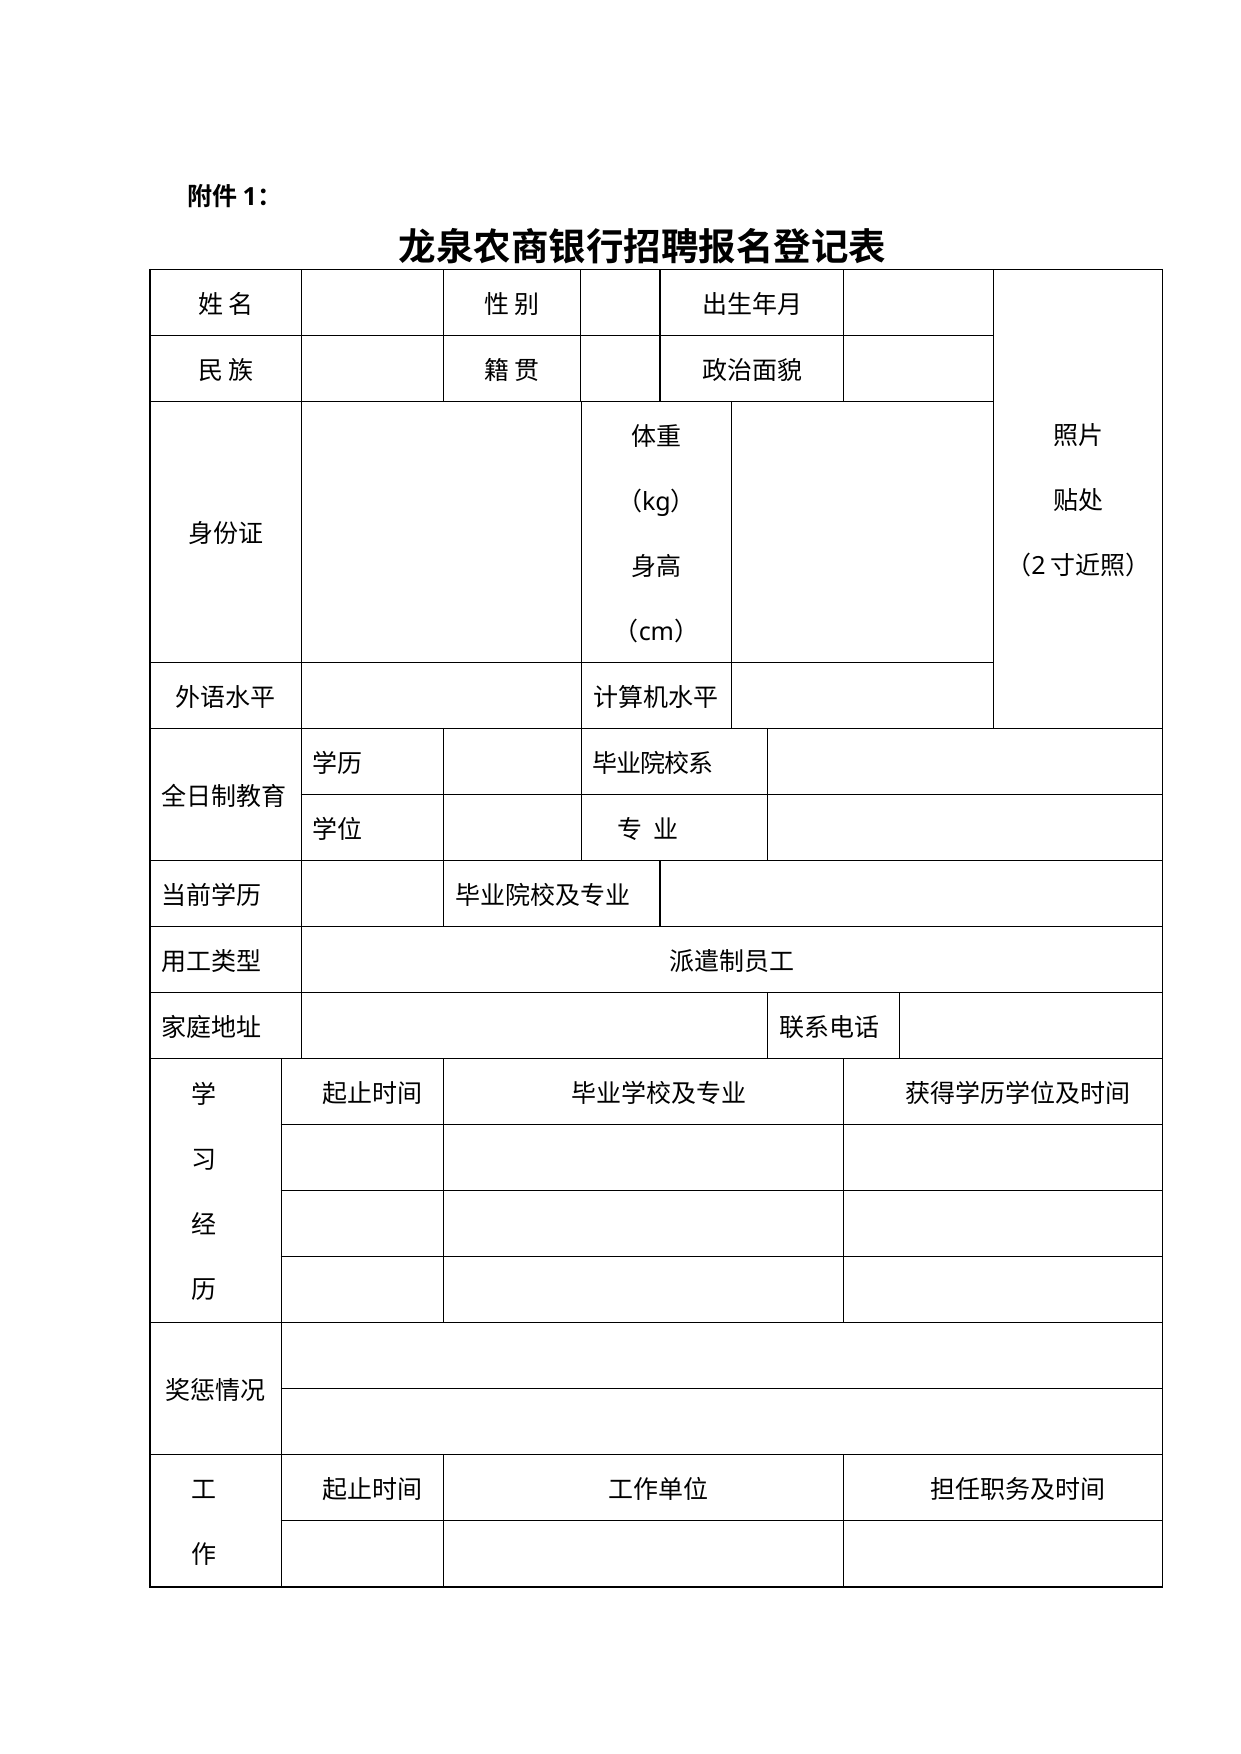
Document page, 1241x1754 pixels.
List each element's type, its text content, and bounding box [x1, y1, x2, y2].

table_cell [732, 663, 993, 728]
table_cell [302, 663, 581, 728]
table_cell 奖惩情况 [151, 1323, 281, 1454]
table_cell [282, 1191, 443, 1256]
table_cell [302, 336, 443, 401]
table_cell 获得学历学位及时间 [844, 1059, 1162, 1124]
table_cell 起止时间 [282, 1059, 443, 1124]
table_cell [282, 1521, 443, 1586]
table_cell [844, 1125, 1162, 1190]
table_cell 身份证 [151, 402, 301, 662]
table_cell 毕业院校系 [582, 729, 767, 794]
table_cell [844, 1191, 1162, 1256]
table_cell [844, 1521, 1162, 1586]
table_cell 籍 贯 [444, 336, 580, 401]
table_cell [282, 1323, 1162, 1388]
table_cell [581, 336, 659, 401]
table_header [581, 270, 659, 335]
table_cell [844, 1257, 1162, 1322]
table_cell [844, 336, 993, 401]
table_cell 计算机水平 [582, 663, 731, 728]
table_header 照片 贴处 （2寸近照） [994, 270, 1162, 728]
table_cell [302, 402, 581, 662]
table_cell [732, 402, 993, 662]
table_cell 担任职务及时间 [844, 1455, 1162, 1520]
table_cell [444, 1521, 843, 1586]
table_cell 派遣制员工 [302, 927, 1162, 992]
text 附件1： [187, 162, 1053, 227]
table_cell [282, 1125, 443, 1190]
table_cell 体重（kg） 身高（cm） [582, 402, 731, 662]
table_cell 用工类型 [151, 927, 301, 992]
table_cell [444, 1257, 843, 1322]
table_cell 全日制教育 [151, 729, 301, 860]
table_cell 民 族 [151, 336, 301, 401]
table_header 出生年月 [661, 270, 843, 335]
table_cell [282, 1257, 443, 1322]
table_cell 当前学历 [151, 861, 301, 926]
table_cell [302, 861, 443, 926]
table_cell 政治面貌 [661, 336, 843, 401]
table_cell 毕业学校及专业 [444, 1059, 843, 1124]
table_header 姓 名 [151, 270, 301, 335]
table_cell [768, 795, 1162, 860]
table_cell [444, 1191, 843, 1256]
text 龙泉农商银行招聘报名登记表 [187, 227, 1053, 269]
table_cell [302, 993, 767, 1058]
table_header [844, 270, 993, 335]
table_cell 外语水平 [151, 663, 301, 728]
table_cell 学 习 经 历 [151, 1059, 281, 1322]
table_cell 学历 [302, 729, 443, 794]
table_cell 家庭地址 [151, 993, 301, 1058]
table_cell 毕业院校及专业 [444, 861, 659, 926]
table_cell 学位 [302, 795, 443, 860]
table_header 性 别 [444, 270, 580, 335]
table_cell [900, 993, 1162, 1058]
table_cell [444, 1125, 843, 1190]
table_cell [768, 729, 1162, 794]
table_cell 工作单位 [444, 1455, 843, 1520]
table_cell [282, 1389, 1162, 1454]
table_cell 专 业 [582, 795, 767, 860]
table_cell [444, 729, 581, 794]
table_cell 联系电话 [768, 993, 899, 1058]
table_header [302, 270, 443, 335]
table_cell 起止时间 [282, 1455, 443, 1520]
table_cell [661, 861, 1162, 926]
table_cell 工 作 经 历 [151, 1455, 281, 1586]
table_cell [444, 795, 581, 860]
